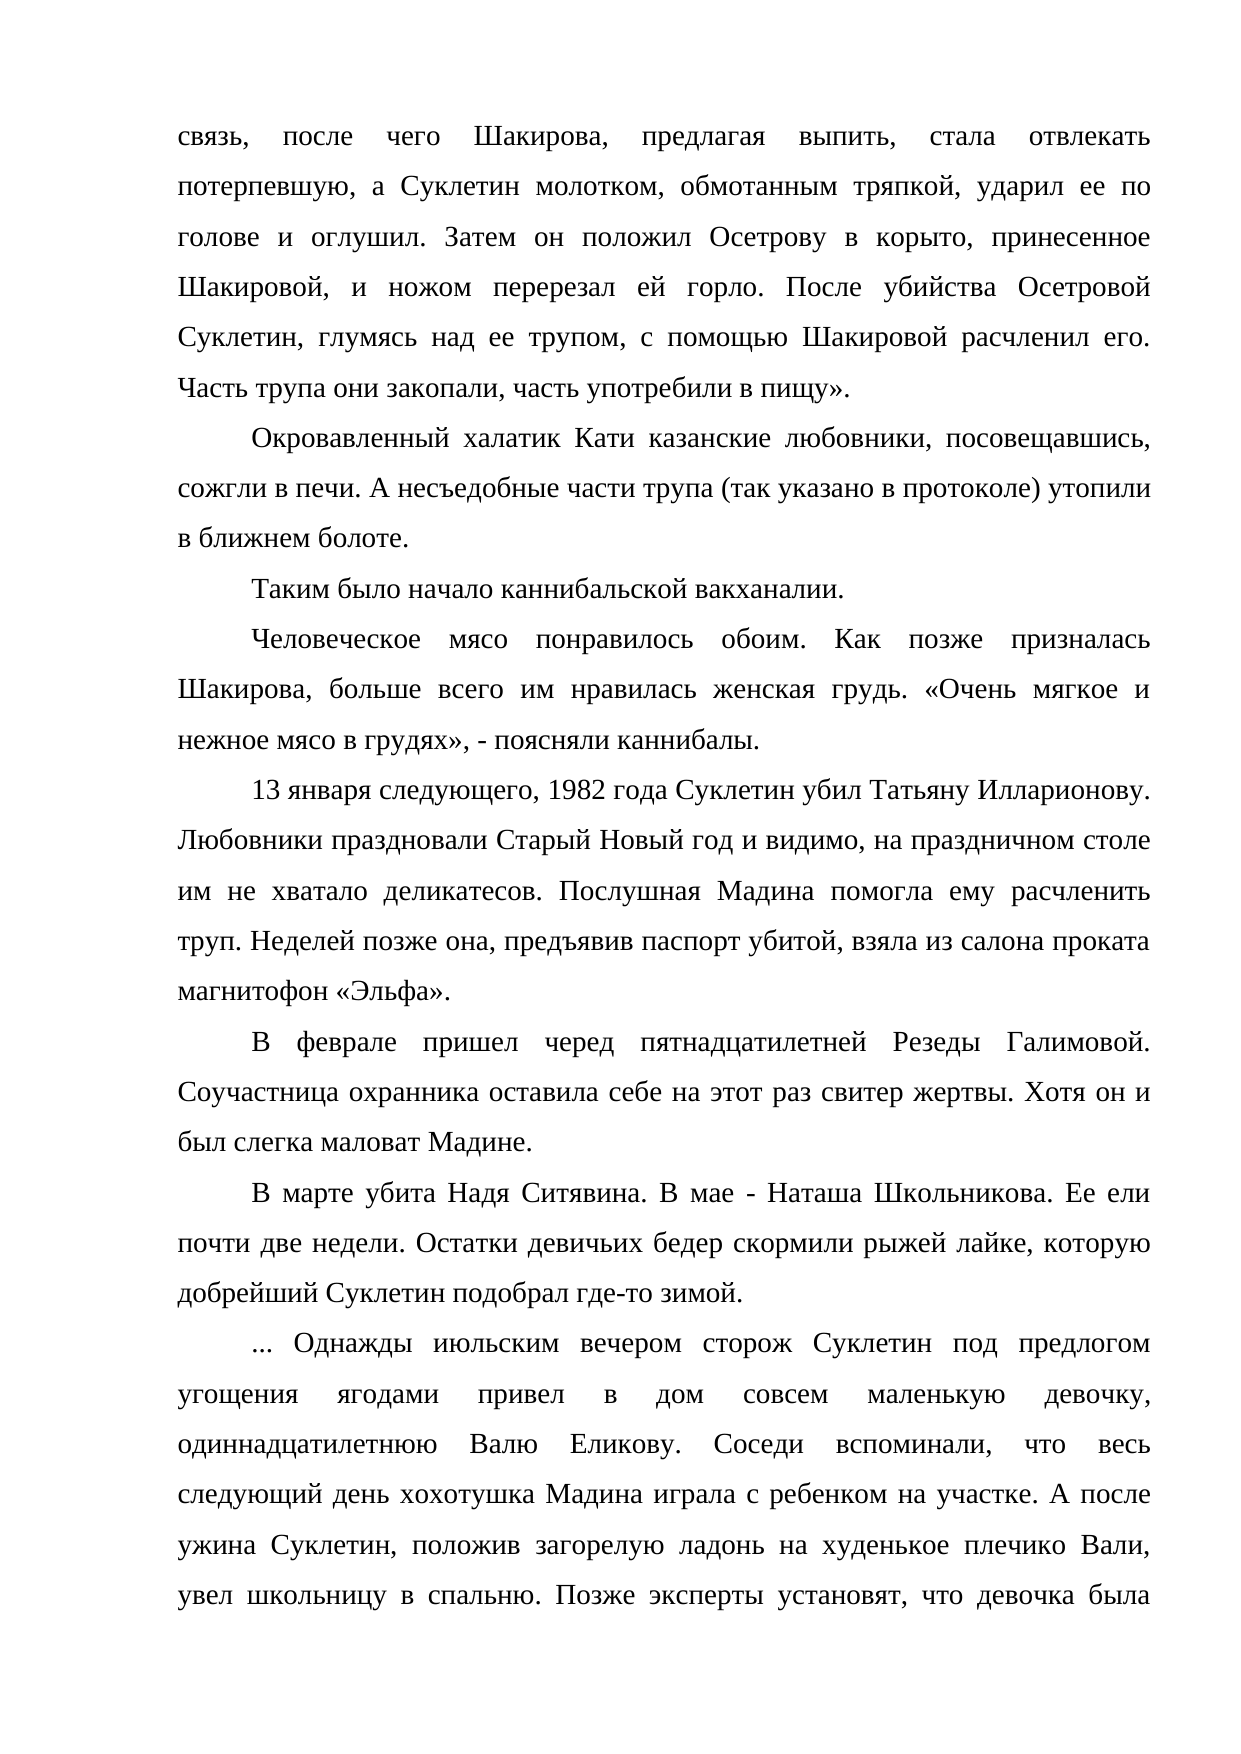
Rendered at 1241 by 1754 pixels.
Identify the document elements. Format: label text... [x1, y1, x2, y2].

text 13 января следующего, 1982 года Суклетин убил Татьяну Илларионову. Любовники праздновали Старый Новый год и видимо, на праздничном столе им не хватало деликатесов. Послушная Мадина помогла ему расчленить труп. Неделей позже она, предъявив паспорт убитой, взяла из салона проката магнитофон «Эльфа». [177, 772, 1152, 1007]
text Человеческое мясо понравилось обоим. Как позже призналась Шакирова, больше всего им нравилась женская грудь. «Очень мягкое и нежное мясо в грудях», - поясняли каннибалы. [177, 621, 1152, 755]
text В марте убита Надя Ситявина. В мае - Наташа Школьникова. Ее ели почти две недели. Остатки девичьих бедер скормили рыжей лайке, которую добрейший Суклетин подобрал где-то зимой. [177, 1175, 1152, 1309]
text В феврале пришел черед пятнадцатилетней Резеды Галимовой. Соучастница охранника оставила себе на этот раз свитер жертвы. Хотя он и был слегка маловат Мадине. [177, 1024, 1152, 1158]
text Таким было начало каннибальской вакханалии. [177, 571, 1152, 604]
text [177, 1326, 1152, 1611]
text Окровавленный халатик Кати казанские любовники, посовещавшись, сожгли в печи. А несъедобные части трупа (так указано в протоколе) утопили в ближнем болоте. [177, 420, 1152, 554]
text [177, 118, 1152, 403]
